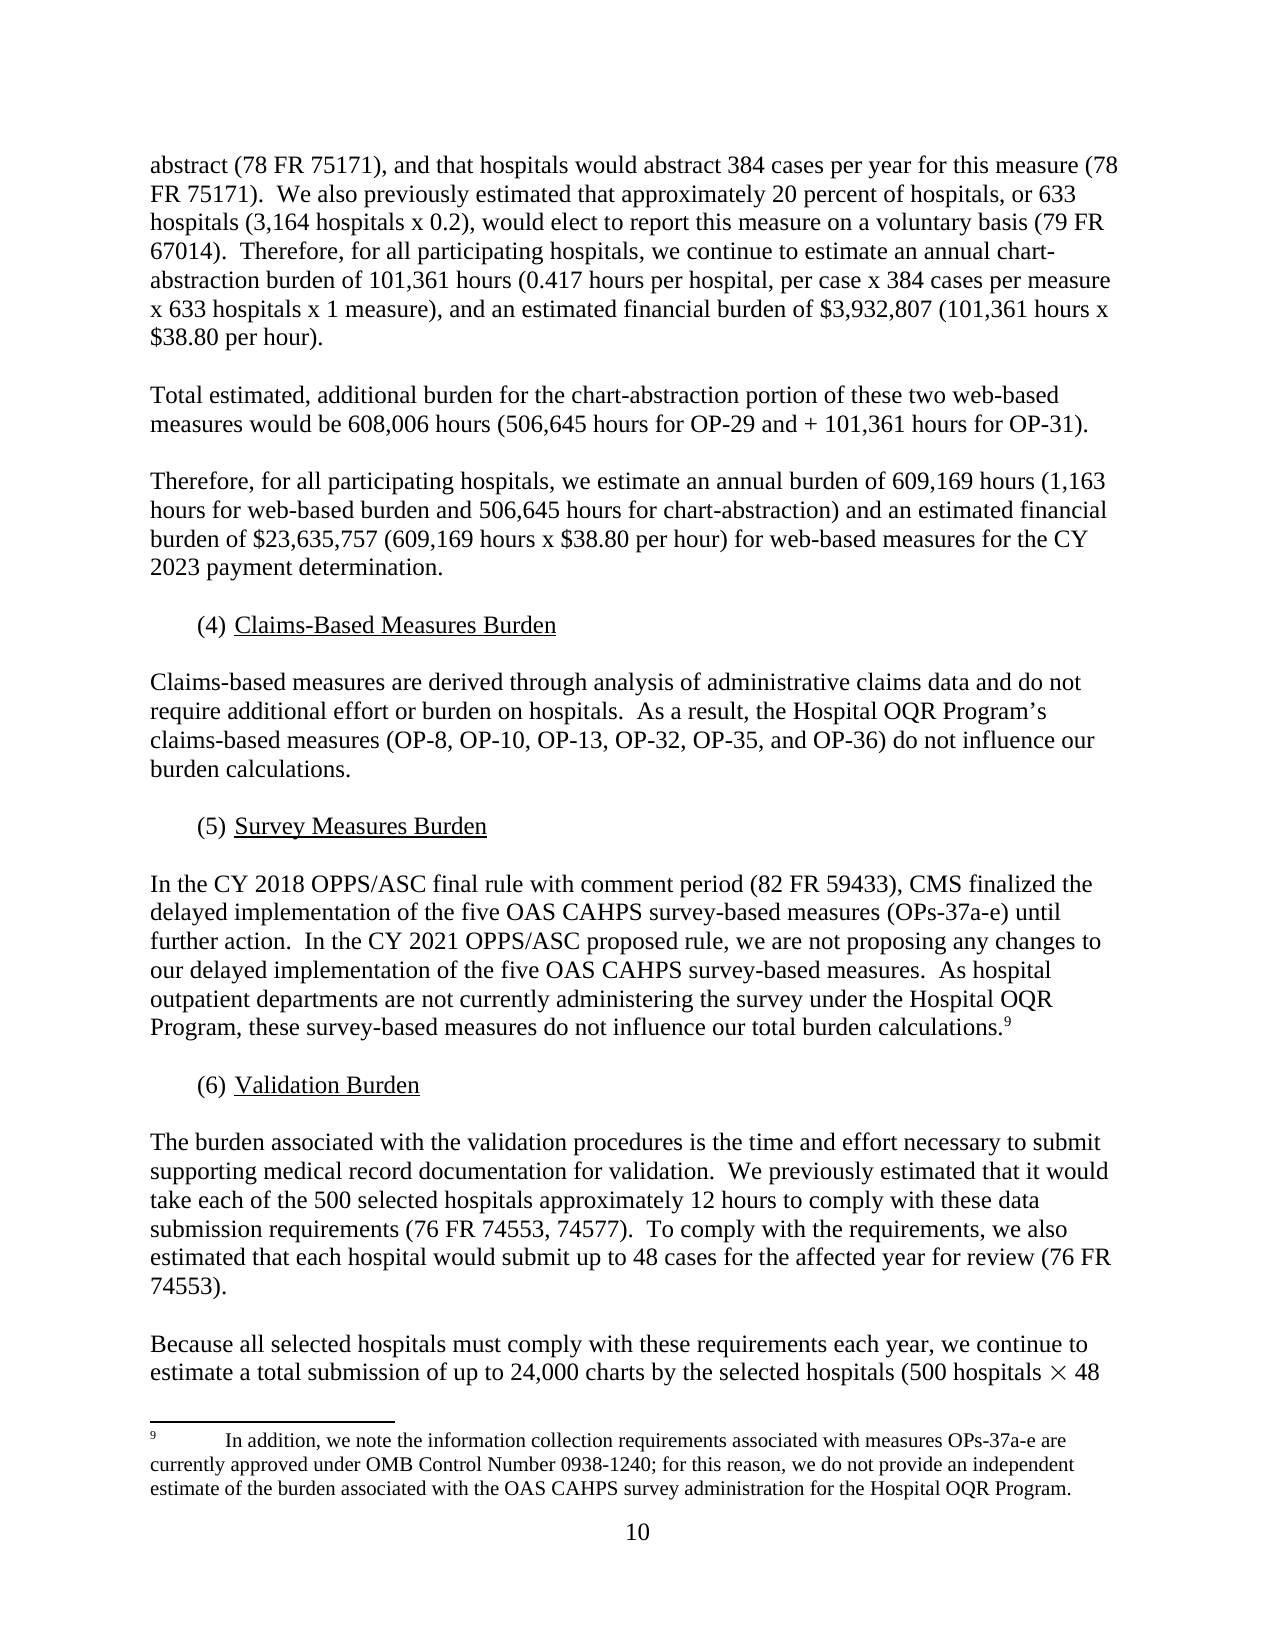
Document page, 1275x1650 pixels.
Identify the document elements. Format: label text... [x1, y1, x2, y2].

text In the CY 2018 OPPS/ASC final rule with comment period (82 FR 59433), CMS finalized the delayed implementation of the five OAS CAHPS survey-based measures (OPs-37a-e) until further action. In the CY 2021 OPPS/ASC proposed rule, we are not proposing any changes to our delayed implementation of the five OAS CAHPS survey-based measures. As hospital outpatient departments are not currently administering the survey under the Hospital OQR Program, these survey-based measures do not influence our total burden calculations. [150, 869, 1125, 1041]
text The burden associated with the validation procedures is the time and effort necessary to submit supporting medical record documentation for validation. We previously estimated that it would take each of the 500 selected hospitals approximately 12 hours to comply with these data submission requirements (76 FR 74553, 74577). To comply with the requirements, we also estimated that each hospital would submit up to 48 cases for the affected year for review (76 FR 74553). [150, 1127, 1125, 1300]
text Claims-based measures are derived through analysis of administrative claims data and do not require additional effort or burden on hospitals. As a result, the Hospital OQR Program’s claims-based measures (OP-8, OP-10, OP-13, OP-32, OP-35, and OP-36) do not influence our burden calculations. [150, 667, 1125, 782]
text Therefore, for all participating hospitals, we estimate an annual burden of 609,169 hours (1,163 hours for web-based burden and 506,645 hours for chart-abstraction) and an estimated financial burden of $23,635,757 (609,169 hours x $38.80 per hour) for web-based measures for the CY 2023 payment determination. [150, 466, 1125, 581]
list Validation Burden [197, 1070, 1125, 1099]
list Survey Measures Burden [197, 811, 1125, 840]
list Claims-Based Measures Burden [197, 610, 1125, 639]
text Total estimated, additional burden for the chart-abstraction portion of these two web-based measures would be 608,006 hours (506,645 hours for OP-29 and + 101,361 hours for OP-31). [150, 380, 1125, 437]
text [150, 150, 1125, 351]
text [150, 1329, 1125, 1386]
